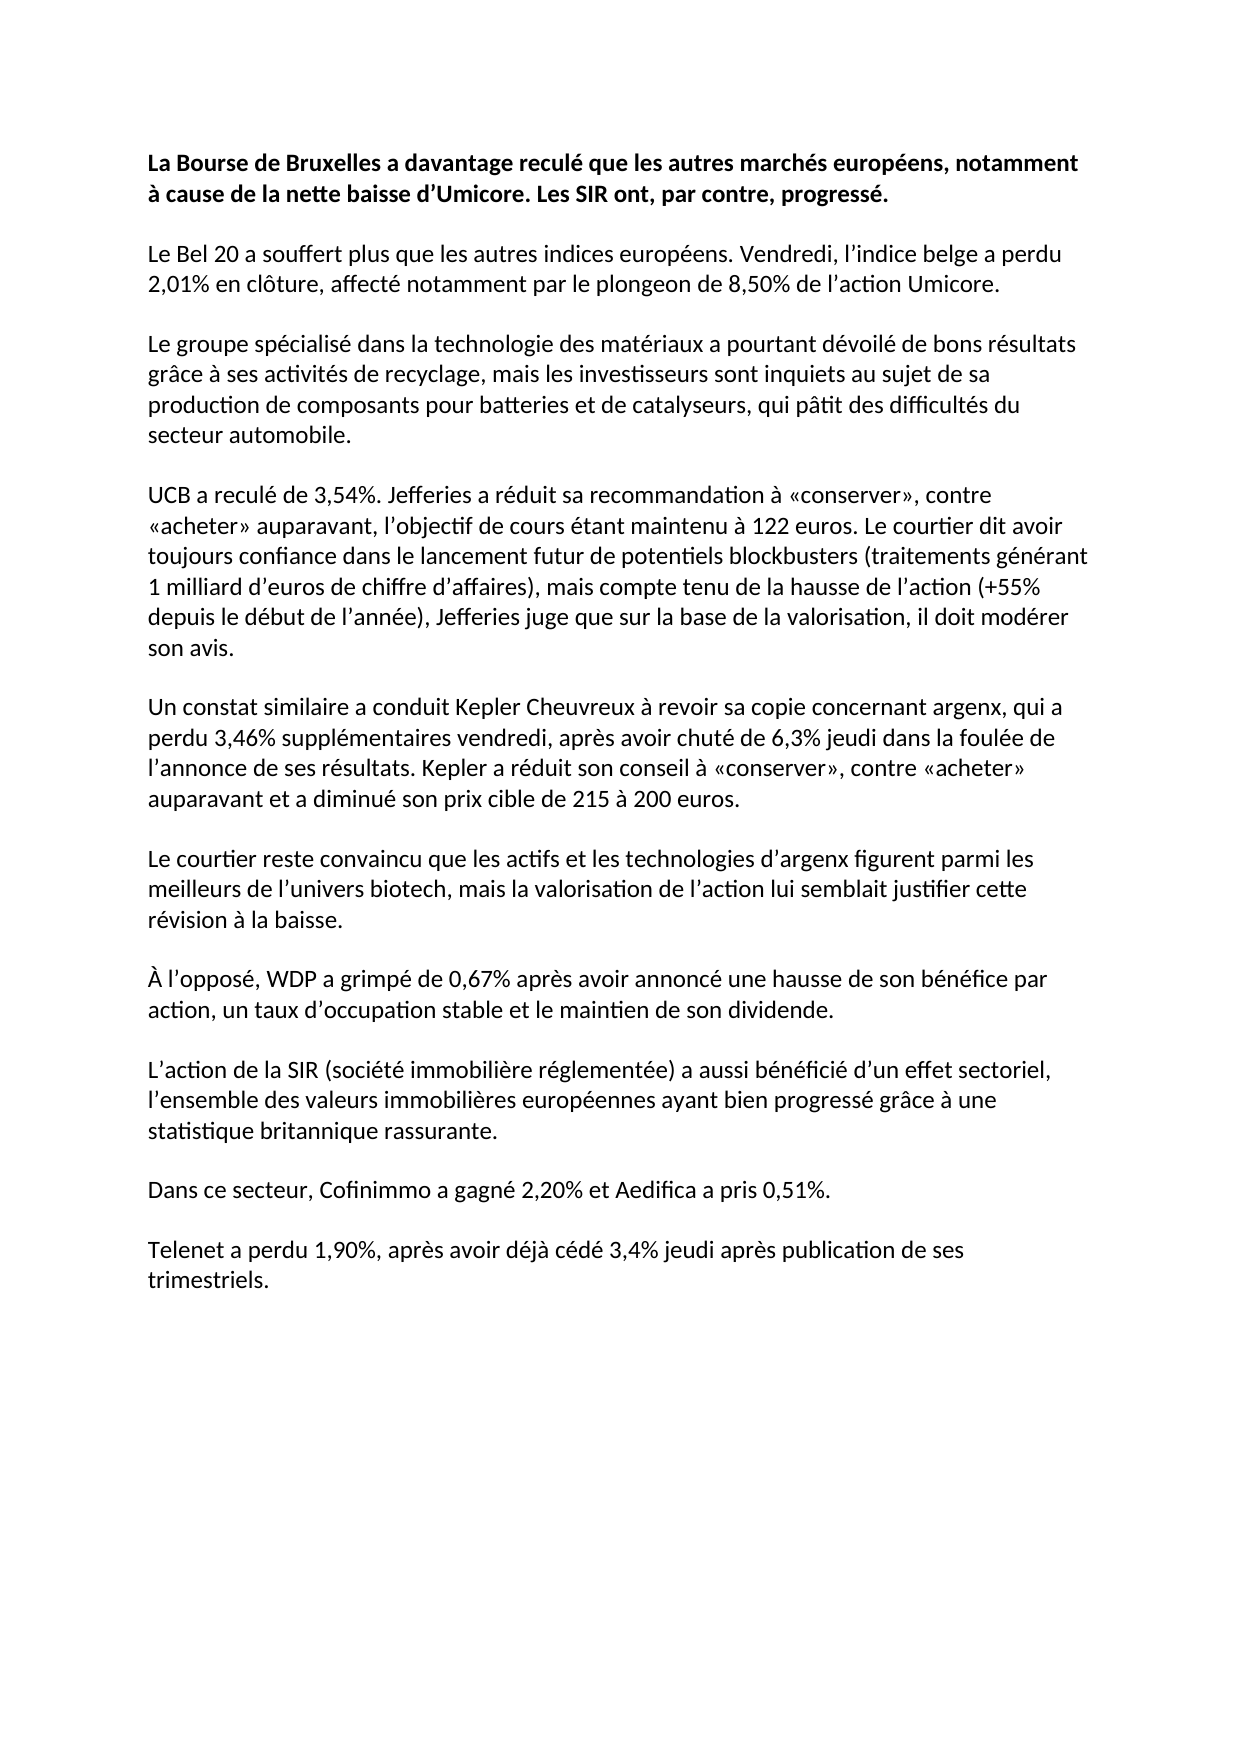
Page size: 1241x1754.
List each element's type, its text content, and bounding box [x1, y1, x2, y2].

text La Bourse de Bruxelles a davantage reculé que les autres marchés européens, notamment à cause de la nette baisse d’Umicore. Les SIR ont, par contre, progressé. [148, 148, 1093, 209]
text Un constat similaire a conduit Kepler Cheuvreux à revoir sa copie concernant argenx, qui a perdu 3,46% supplémentaires vendredi, après avoir chuté de 6,3% jeudi dans la foulée de l’annonce de ses résultats. Kepler a réduit son conseil à «conserver», contre «acheter» auparavant et a diminué son prix cible de 215 à 200 euros. [148, 692, 1093, 814]
text Dans ce secteur, Cofinimmo a gagné 2,20% et Aedifica a pris 0,51%. [148, 1174, 1093, 1205]
text Telenet a perdu 1,90%, après avoir déjà cédé 3,4% jeudi après publication de ses trimestriels. [148, 1234, 1093, 1295]
text L’action de la SIR (société immobilière réglementée) a aussi bénéficié d’un effet sectoriel, l’ensemble des valeurs immobilières européennes ayant bien progressé grâce à une statistique britannique rassurante. [148, 1054, 1093, 1145]
text Le Bel 20 a souffert plus que les autres indices européens. Vendredi, l’indice belge a perdu 2,01% en clôture, affecté notamment par le plongeon de 8,50% de l’action Umicore. [148, 238, 1093, 299]
text Le courtier reste convaincu que les actifs et les technologies d’argenx figurent parmi les meilleurs de l’univers biotech, mais la valorisation de l’action lui semblait justifier cette révision à la baisse. [148, 843, 1093, 934]
text UCB a reculé de 3,54%. Jefferies a réduit sa recommandation à «conserver», contre «acheter» auparavant, l’objectif de cours étant maintenu à 122 euros. Le courtier dit avoir toujours confiance dans le lancement futur de potentiels blockbusters (traitements générant 1 milliard d’euros de chiffre d’affaires), mais compte tenu de la hausse de l’action (+55% depuis le début de l’année), Jefferies juge que sur la base de la valorisation, il doit modérer son avis. [148, 479, 1093, 662]
text Le groupe spécialisé dans la technologie des matériaux a pourtant dévoilé de bons résultats grâce à ses activités de recyclage, mais les investisseurs sont inquiets au sujet de sa production de composants pour batteries et de catalyseurs, qui pâtit des difficultés du secteur automobile. [148, 328, 1093, 450]
text À l’opposé, WDP a grimpé de 0,67% après avoir annoncé une hausse de son bénéfice par action, un taux d’occupation stable et le maintien de son dividende. [148, 963, 1093, 1024]
